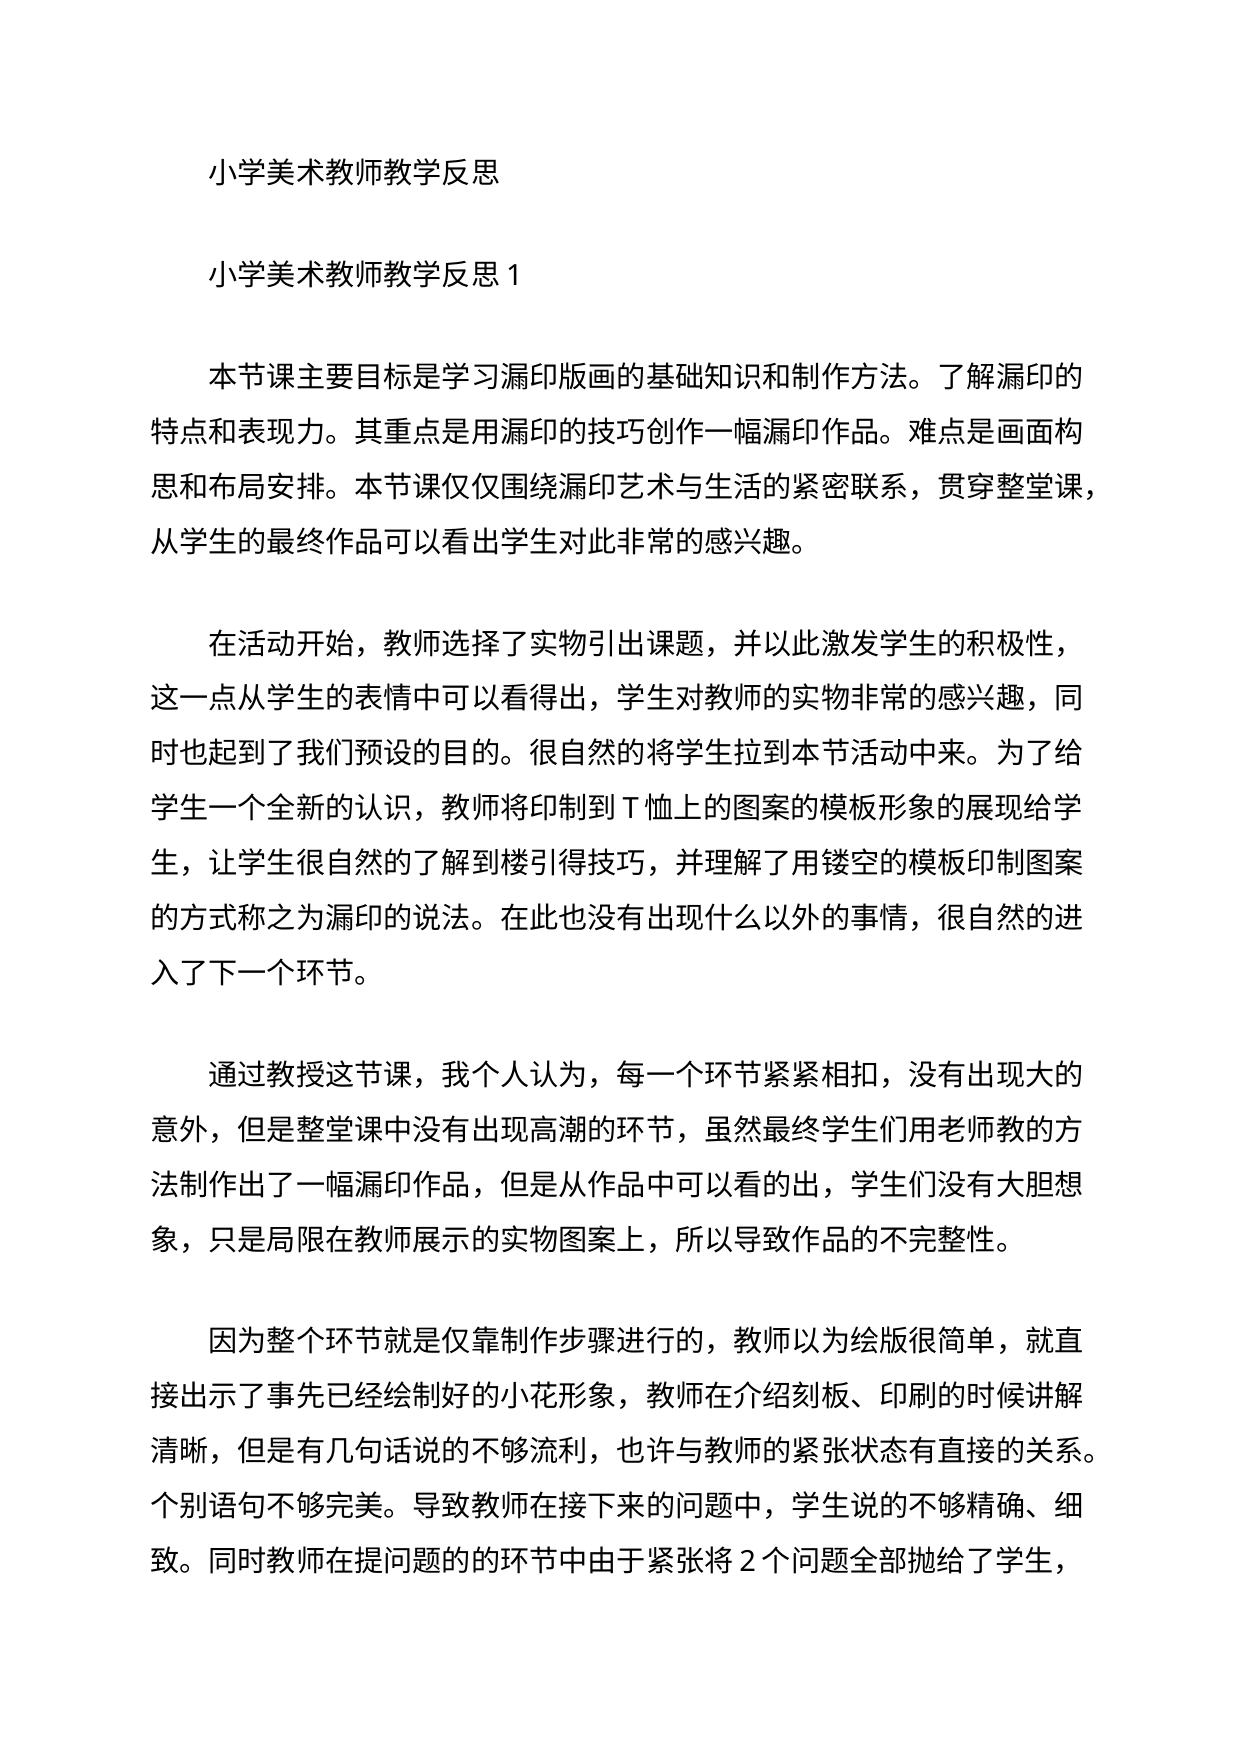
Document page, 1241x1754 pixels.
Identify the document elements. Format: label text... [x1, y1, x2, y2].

text 小学美术教师教学反思1 [150, 252, 1090, 294]
text 通过教授这节课，我个人认为，每一个环节紧紧相扣，没有出现大的意外，但是整堂课中没有出现高潮的环节，虽然最终学生们用老师教的方法制作出了一幅漏印作品，但是从作品中可以看的出，学生们没有大胆想象，只是局限在教师展示的实物图案上，所以导致作品的不完整性。 [150, 1051, 1090, 1258]
text 小学美术教师教学反思 [150, 150, 1090, 192]
text 本节课主要目标是学习漏印版画的基础知识和制作方法。了解漏印的特点和表现力。其重点是用漏印的技巧创作一幅漏印作品。难点是画面构思和布局安排。本节课仅仅围绕漏印艺术与生活的紧密联系，贯穿整堂课，从学生的最终作品可以看出学生对此非常的感兴趣。 [150, 354, 1090, 561]
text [150, 1318, 1090, 1580]
text 在活动开始，教师选择了实物引出课题，并以此激发学生的积极性，这一点从学生的表情中可以看得出，学生对教师的实物非常的感兴趣，同时也起到了我们预设的目的。很自然的将学生拉到本节活动中来。为了给学生一个全新的认识，教师将印制到T恤上的图案的模板形象的展现给学生，让学生很自然的了解到楼引得技巧，并理解了用镂空的模板印制图案的方式称之为漏印的说法。在此也没有出现什么以外的事情，很自然的进入了下一个环节。 [150, 620, 1090, 992]
